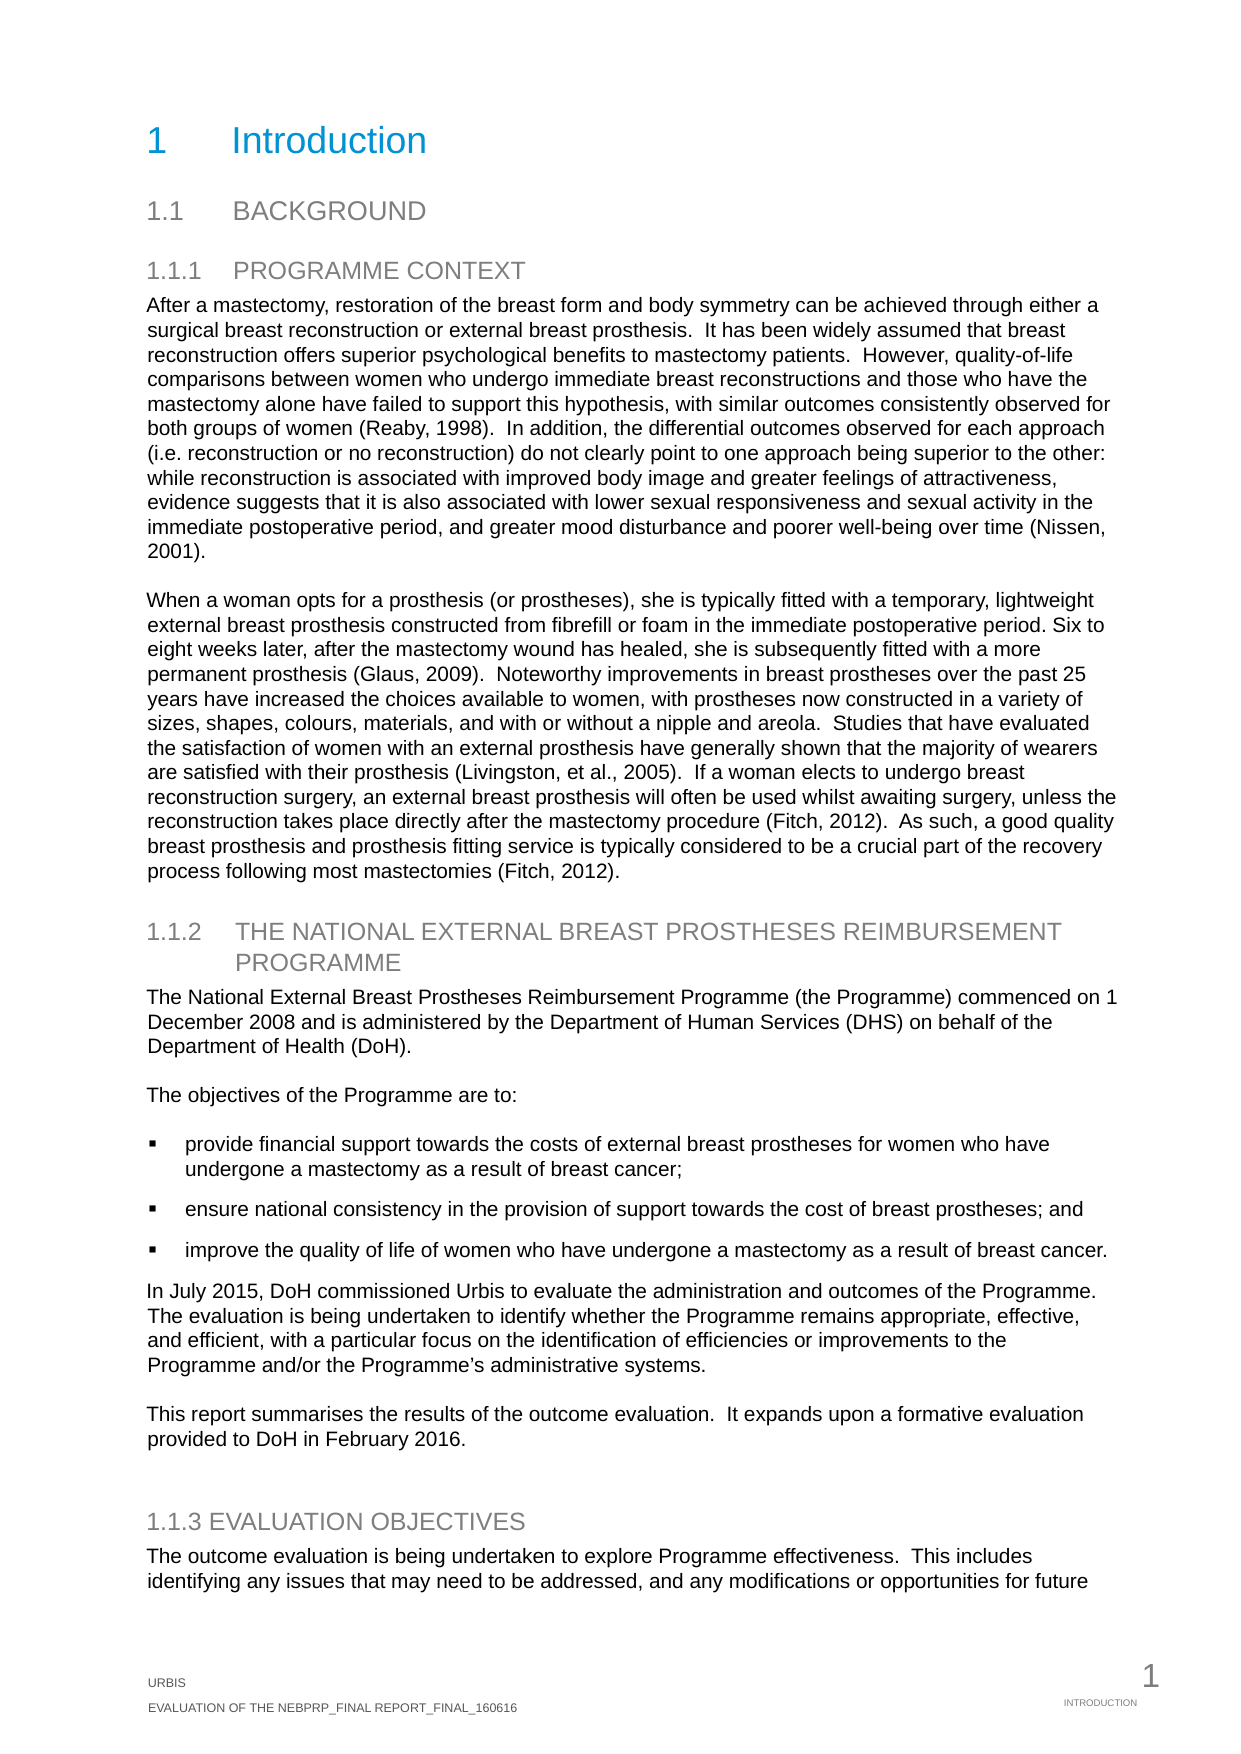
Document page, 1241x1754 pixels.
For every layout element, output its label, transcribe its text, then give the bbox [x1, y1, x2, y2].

text When a woman opts for a prosthesis (or prostheses), she is typically fitted with a temporary, lightweight external breast prosthesis constructed from fibrefill or foam in the immediate postoperative period. Six to eight weeks later, after the mastectomy wound has healed, she is subsequently fitted with a more permanent prosthesis (Glaus, 2009). Noteworthy improvements in breast prostheses over the past 25 years have increased the choices available to women, with prostheses now constructed in a variety of sizes, shapes, colours, materials, and with or without a nipple and areola. Studies that have evaluated the satisfaction of women with an external prosthesis have generally shown that the majority of wearers are satisfied with their prosthesis (Livingston, et al., 2005). If a woman elects to undergo breast reconstruction surgery, an external breast prosthesis will often be used whilst awaiting surgery, unless the reconstruction takes place directly after the mastectomy procedure (Fitch, 2012). As such, a good quality breast prosthesis and prosthesis fitting service is typically considered to be a crucial part of the recovery process following most mastectomies (Fitch, 2012). [146, 588, 1120, 882]
text This report summarises the results of the outcome evaluation. It expands upon a formative evaluation provided to DoH in February 2016. [146, 1402, 1120, 1450]
text In July 2015, DoH commissioned Urbis to evaluate the administration and outcomes of the Programme. The evaluation is being undertaken to identify whether the Programme remains appropriate, effective, and efficient, with a particular focus on the identification of efficiencies or improvements to the Programme and/or the Programme’s administrative systems. [146, 1279, 1120, 1377]
subtitle 1 Introduction [146, 118, 1122, 162]
subtitle 1.1 BACKGROUND [146, 194, 1122, 226]
subtitle 1.1.1 PROGRAMME CONTEXT [146, 256, 1122, 284]
text The objectives of the Programme are to: [146, 1083, 1120, 1107]
list provide financial support towards the costs of external breast prostheses for women who have undergone a mastectomy as a result of breast cancer; [148, 1132, 1120, 1181]
subtitle 1.1.2 THE NATIONAL EXTERNAL BREAST PROSTHESES REIMBURSEMENT PROGRAMME [146, 917, 1122, 976]
text The National External Breast Prostheses Reimbursement Programme (the Programme) commenced on 1 December 2008 and is administered by the Department of Human Services (DHS) on behalf of the Department of Health (DoH). [146, 985, 1120, 1058]
list ensure national consistency in the provision of support towards the cost of breast prostheses; and [148, 1197, 1120, 1221]
subtitle 1.1.3 EVALUATION OBJECTIVES [146, 1507, 1122, 1535]
list improve the quality of life of women who have undergone a mastectomy as a result of breast cancer. [148, 1238, 1120, 1262]
text After a mastectomy, restoration of the breast form and body symmetry can be achieved through either a surgical breast reconstruction or external breast prosthesis. It has been widely assumed that breast reconstruction offers superior psychological benefits to mastectomy patients. However, quality-of-life comparisons between women who undergo immediate breast reconstructions and those who have the mastectomy alone have failed to support this hypothesis, with similar outcomes consistently observed for both groups of women (Reaby, 1998). In addition, the differential outcomes observed for each approach (i.e. reconstruction or no reconstruction) do not clearly point to one approach being superior to the other: while reconstruction is associated with improved body image and greater feelings of attractiveness, evidence suggests that it is also associated with lower sexual responsiveness and sexual activity in the immediate postoperative period, and greater mood disturbance and poorer well-being over time (Nissen, 2001). [146, 293, 1120, 563]
